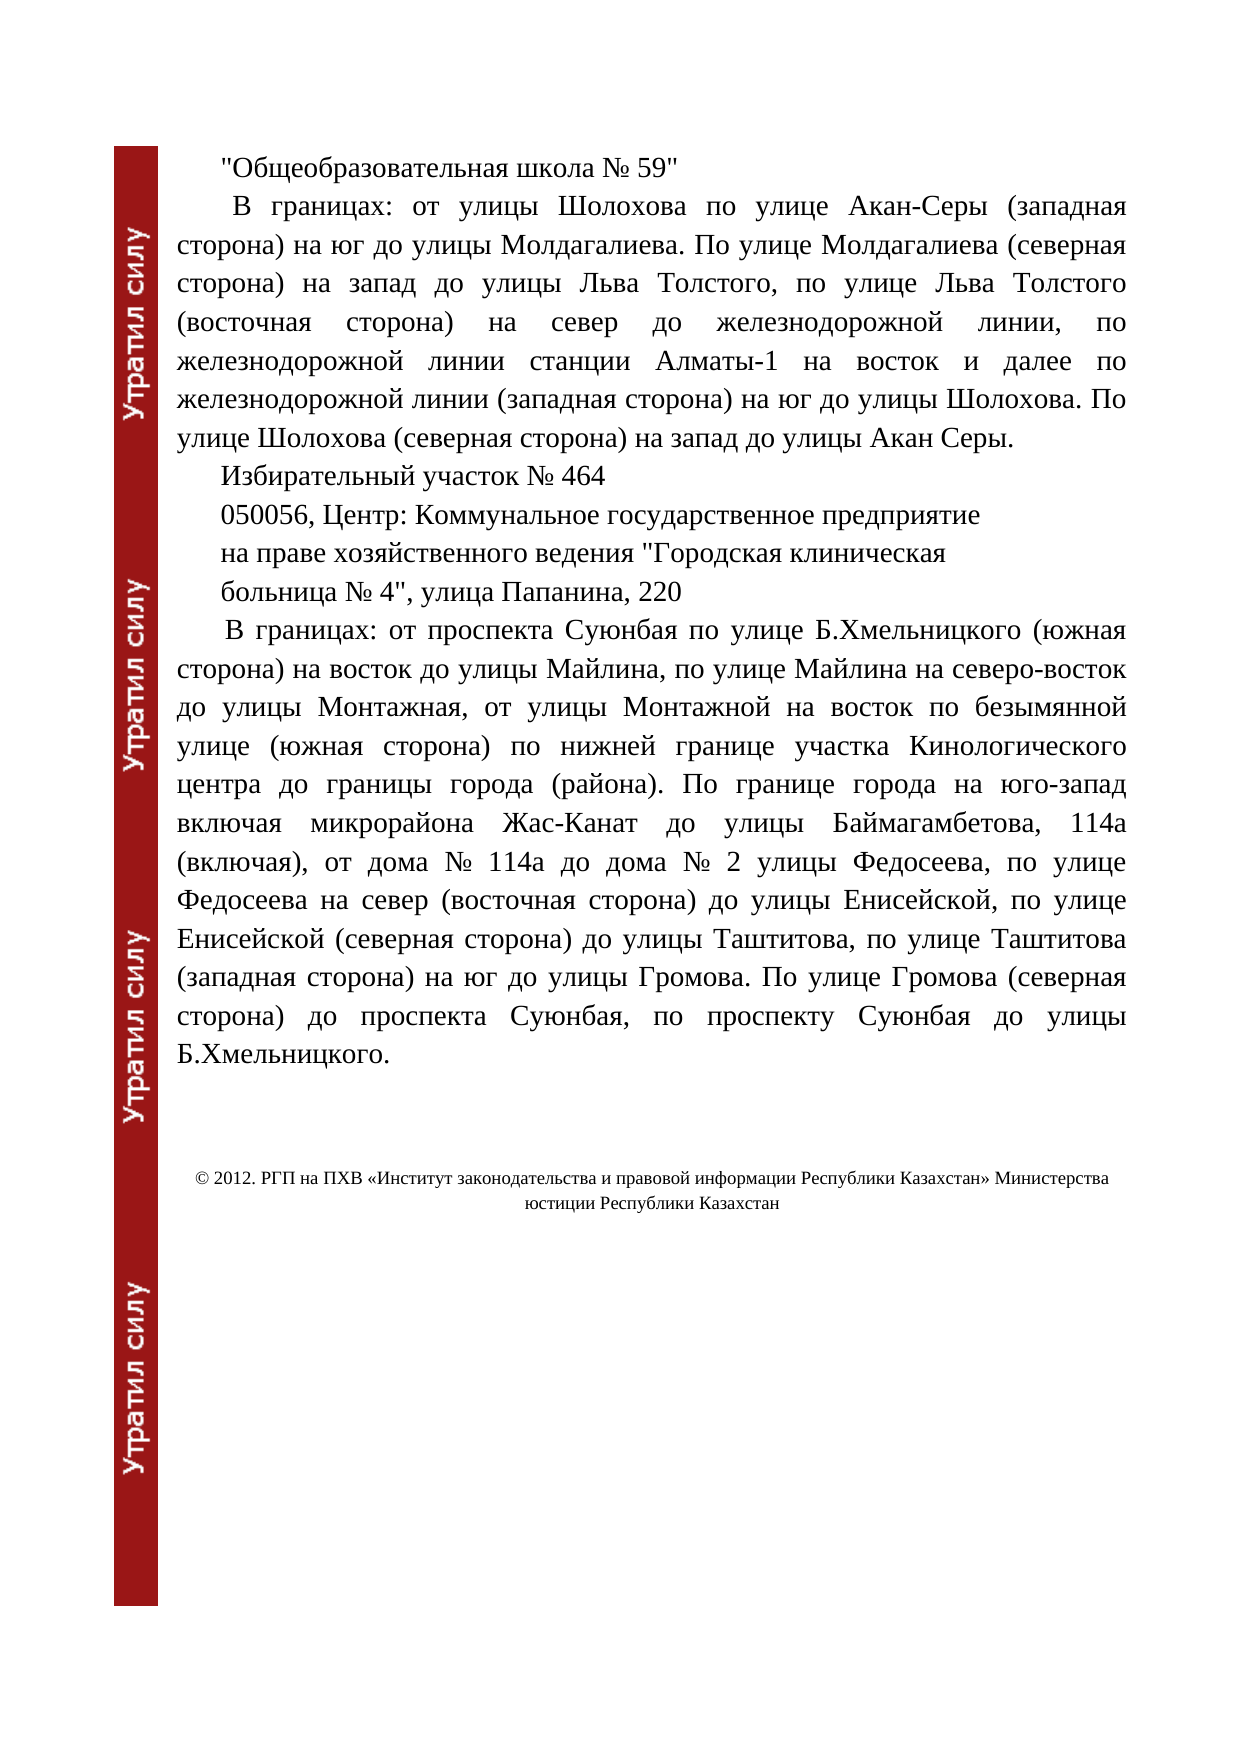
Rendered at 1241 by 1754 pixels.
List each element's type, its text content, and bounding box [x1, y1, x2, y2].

text на праве хозяйственного ведения "Городская клиническая [112, 535, 1128, 569]
picture [114, 146, 158, 150]
picture [114, 183, 158, 188]
text 050056, Центр: Коммунальное государственное предприятие [112, 497, 1128, 530]
picture [114, 530, 158, 535]
picture [114, 492, 158, 497]
picture [114, 569, 158, 574]
text больница № 4", улица Папанина, 220 [112, 574, 1128, 607]
text "Общеобразовательная школа № 59" [112, 150, 1128, 183]
text В границах: от проспекта Суюнбая по улице Б.Хмельницкого (южная сторона) на восток до улицы Майлина, по улице Майлина на северо-восток до улицы Монтажная, от улицы Монтажной на восток по безымянной улице (южная сторона) по нижней границе участка Кинологического центра до границы города (района). По границе города на юго-запад включая микрорайона Жас-Канат до улицы Баймагамбетова, 114а (включая), от дома № 114а до дома № 2 улицы Федосеева, по улице Федосеева на север (восточная сторона) до улицы Енисейской, по улице Енисейской (северная сторона) до улицы Таштитова, по улице Таштитова (западная сторона) на юг до улицы Громова. По улице Громова (северная сторона) до проспекта Суюнбая, по проспекту Суюнбая до улицы Б.Хмельницкого. [112, 612, 1128, 1070]
text Избирательный участок № 464 [112, 458, 1128, 492]
picture [114, 607, 158, 612]
picture [114, 453, 158, 458]
picture [114, 1070, 158, 1167]
picture [114, 1213, 158, 1606]
text В границах: от улицы Шолохова по улице Акан-Серы (западная сторона) на юг до улицы Молдагалиева. По улице Молдагалиева (северная сторона) на запад до улицы Льва Толстого, по улице Льва Толстого (восточная сторона) на север до железнодорожной линии, по железнодорожной линии станции Алматы-1 на восток и далее по железнодорожной линии (западная сторона) на юг до улицы Шолохова. По улице Шолохова (северная сторона) на запад до улицы Акан Серы. [112, 188, 1128, 453]
text © 2012. РГП на ПХВ «Институт законодательства и правовой информации Республики Казахстан» Министерства юстиции Республики Казахстан [112, 1167, 1128, 1213]
